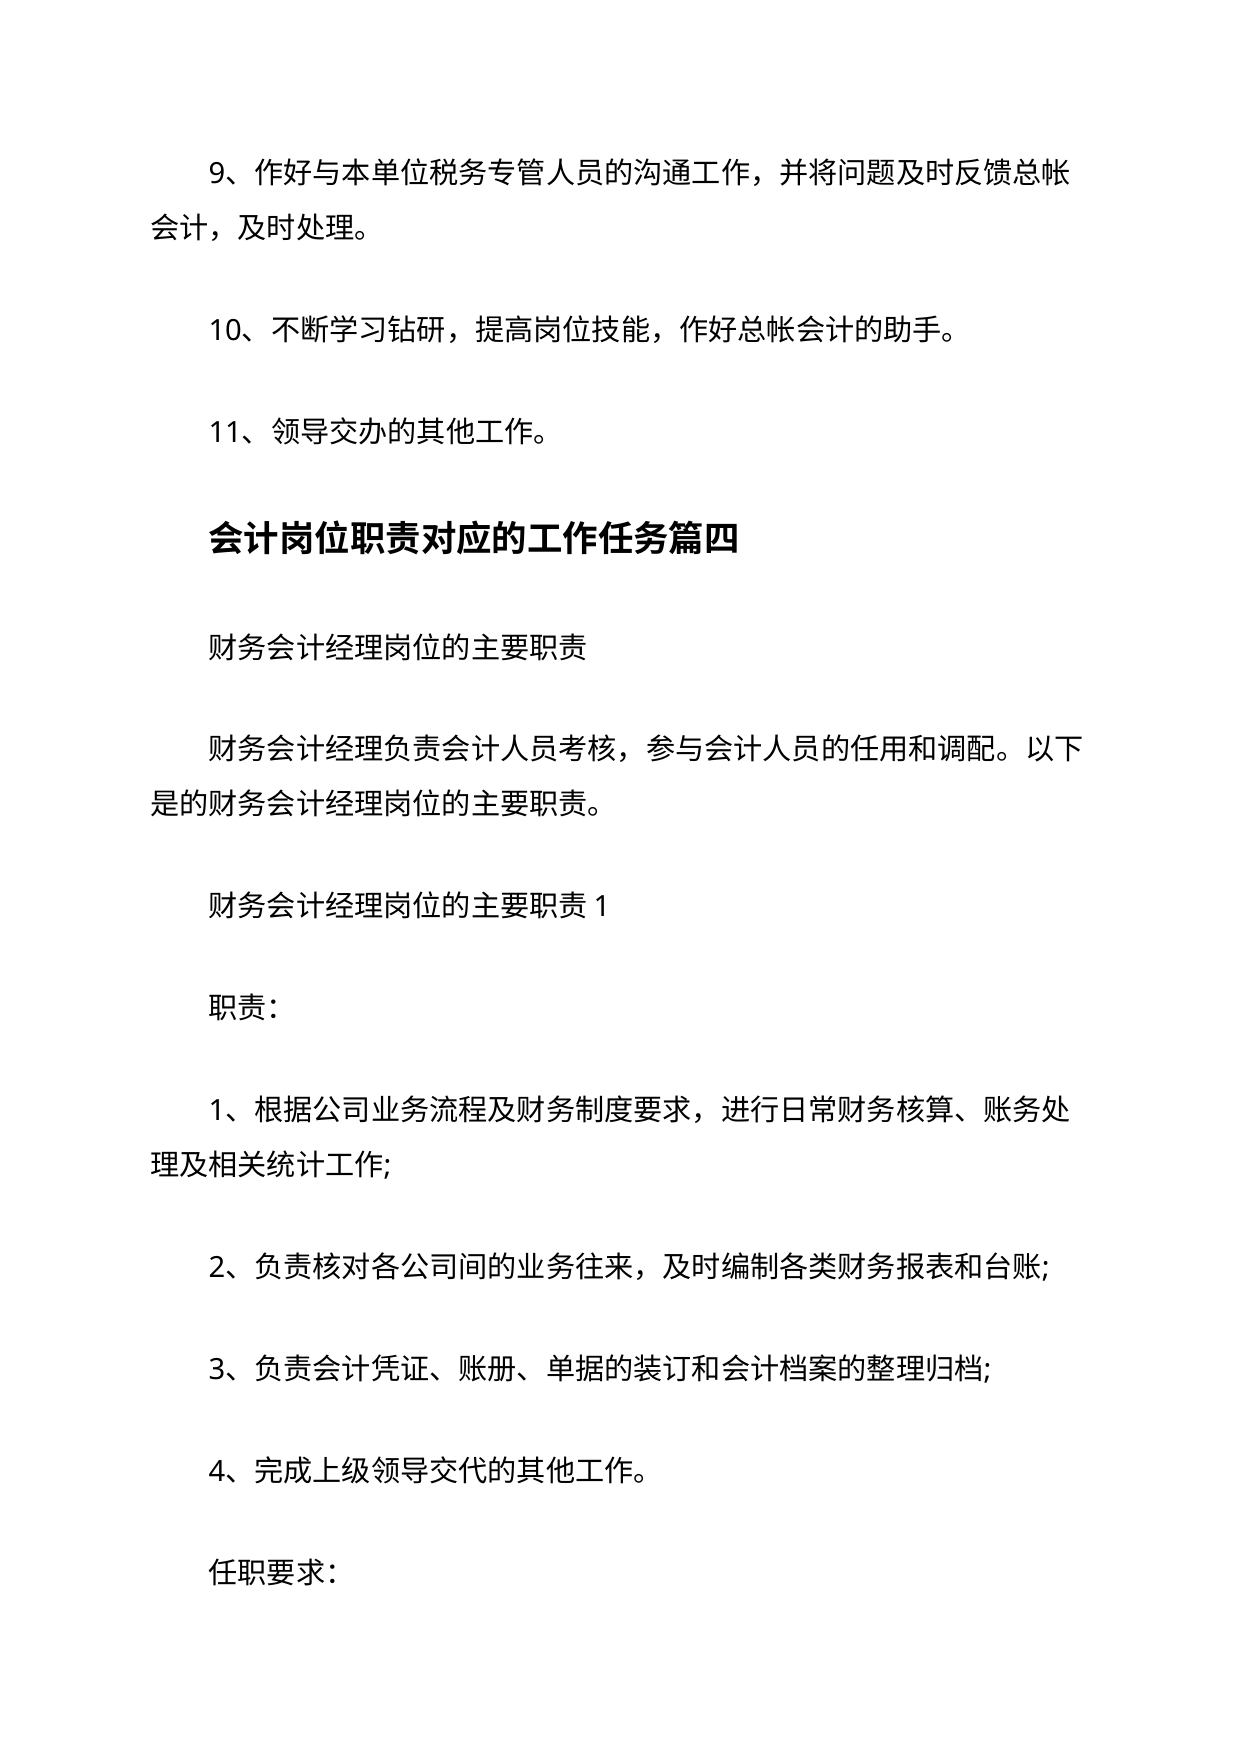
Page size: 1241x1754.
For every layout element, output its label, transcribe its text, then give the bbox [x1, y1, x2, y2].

text 9、作好与本单位税务专管人员的沟通工作，并将问题及时反馈总帐会计，及时处理。 [150, 150, 1090, 247]
text 职责： [150, 984, 1090, 1027]
text 2、负责核对各公司间的业务往来，及时编制各类财务报表和台账; [150, 1243, 1090, 1286]
text 11、领导交办的其他工作。 [150, 409, 1090, 451]
text 10、不断学习钻研，提高岗位技能，作好总帐会计的助手。 [150, 307, 1090, 349]
text 1、根据公司业务流程及财务制度要求，进行日常财务核算、账务处理及相关统计工作; [150, 1086, 1090, 1184]
text 财务会计经理负责会计人员考核，参与会计人员的任用和调配。以下是的财务会计经理岗位的主要职责。 [150, 726, 1090, 823]
text 4、完成上级领导交代的其他工作。 [150, 1447, 1090, 1490]
text 财务会计经理岗位的主要职责 [150, 624, 1090, 666]
text 财务会计经理岗位的主要职责1 [150, 883, 1090, 925]
text 任职要求： [150, 1549, 1090, 1592]
text 会计岗位职责对应的工作任务篇四 [150, 511, 1090, 562]
text 3、负责会计凭证、账册、单据的装订和会计档案的整理归档; [150, 1345, 1090, 1388]
